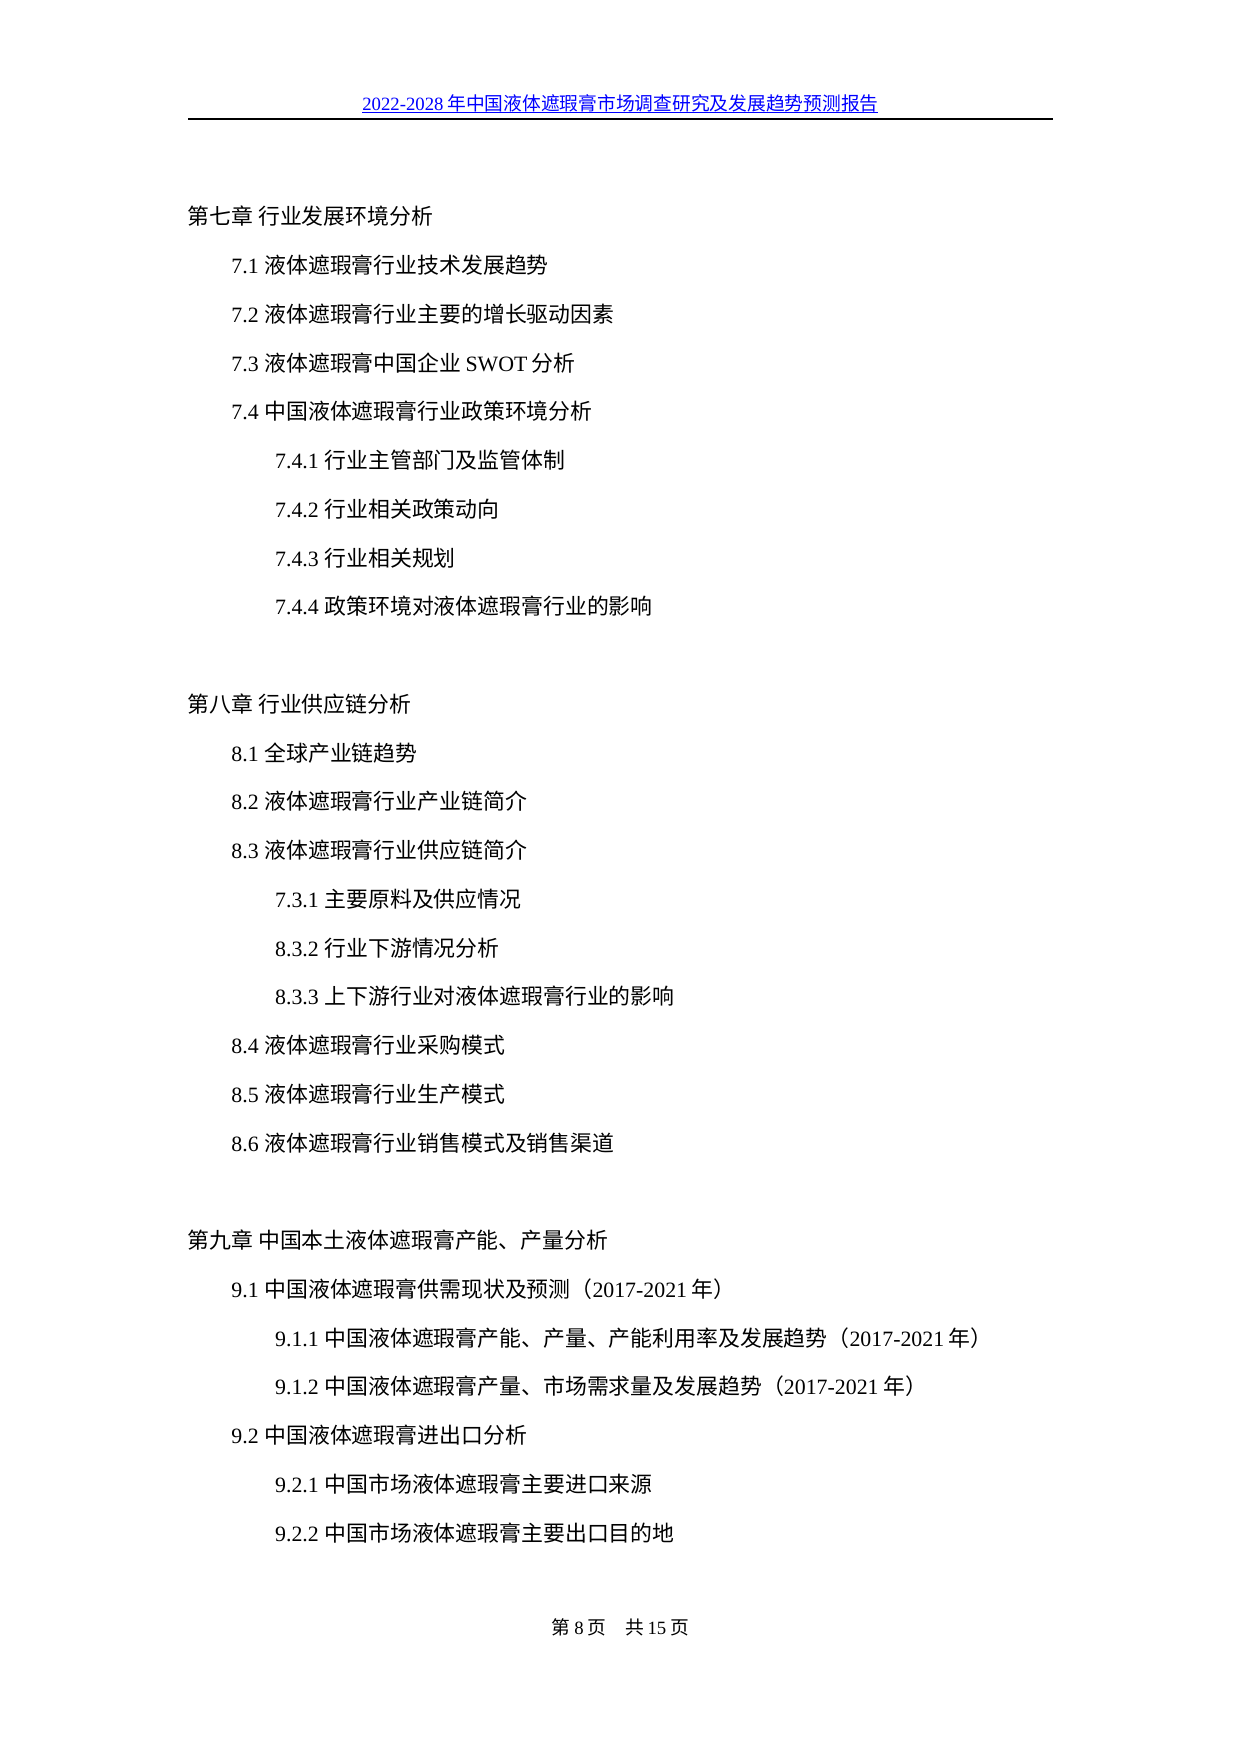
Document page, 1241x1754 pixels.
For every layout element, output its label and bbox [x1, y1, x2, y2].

text [187, 150, 1053, 1548]
